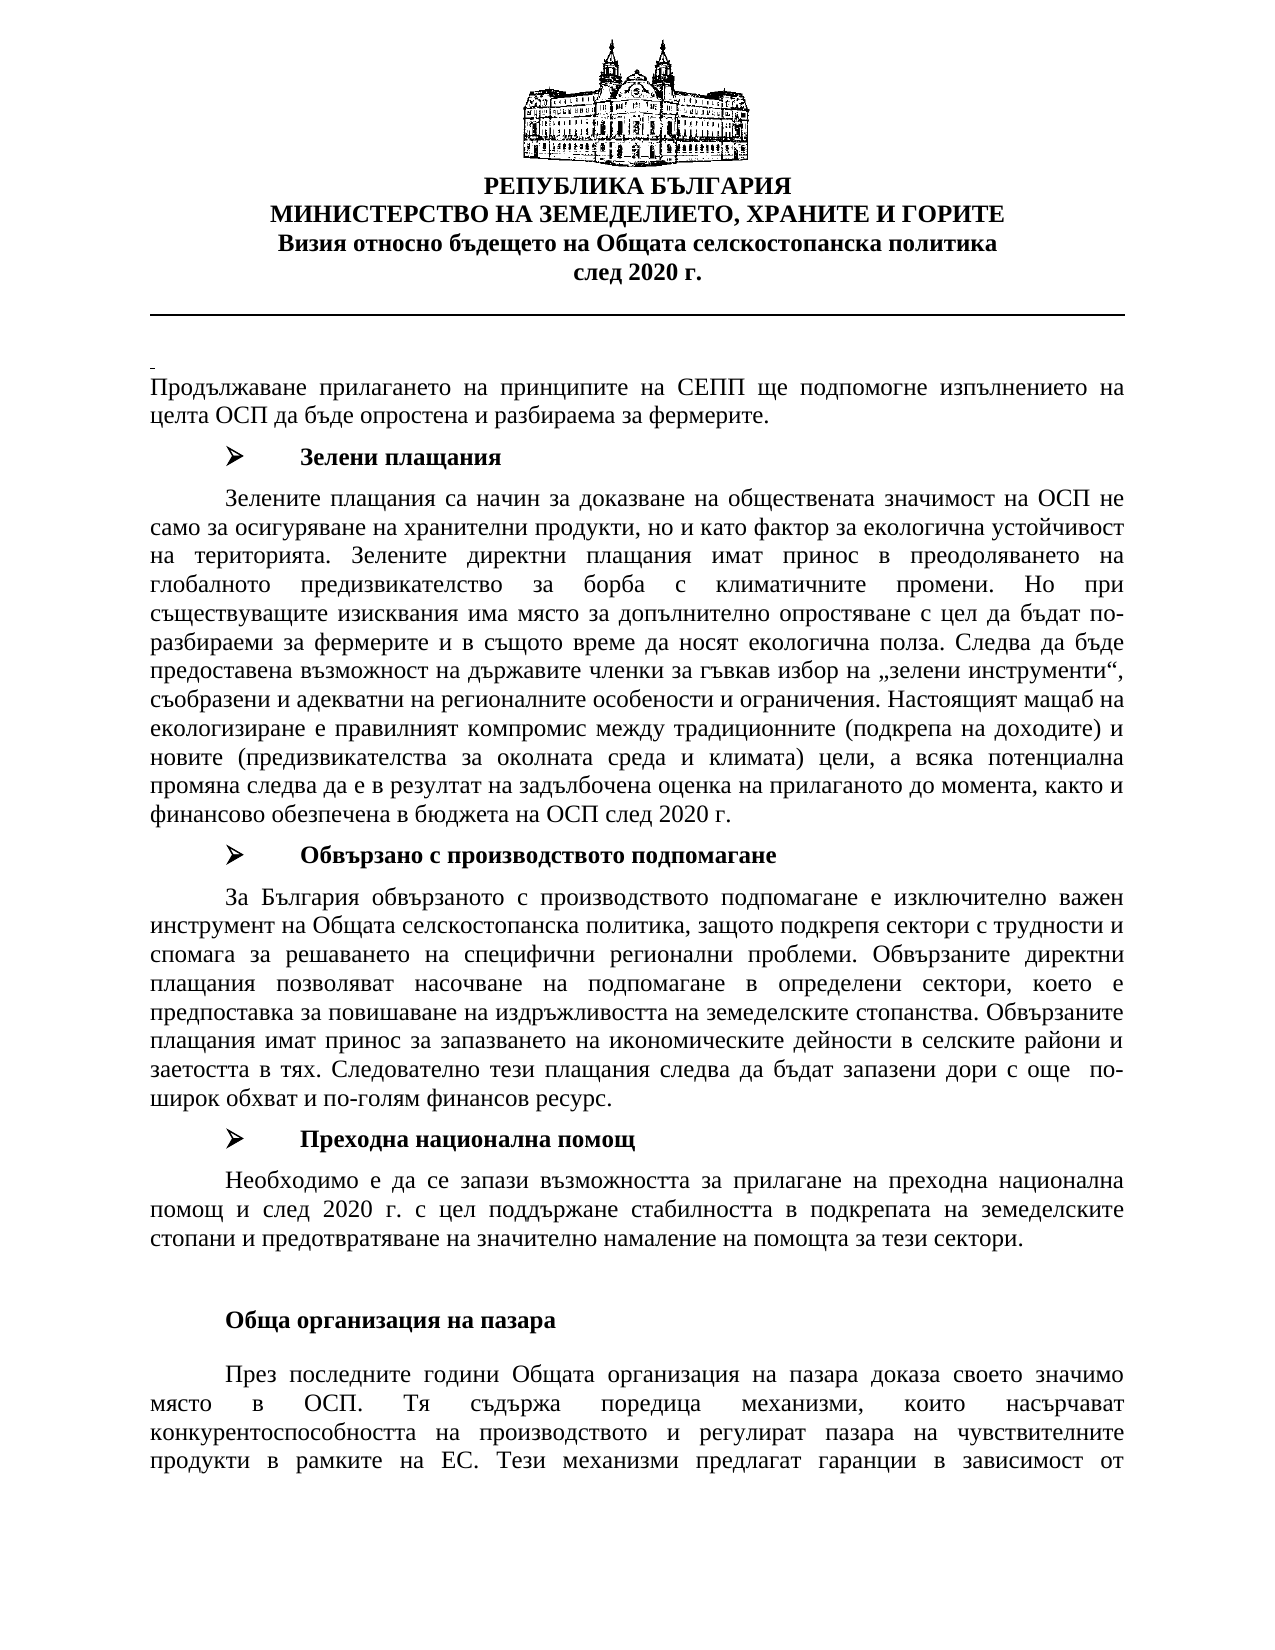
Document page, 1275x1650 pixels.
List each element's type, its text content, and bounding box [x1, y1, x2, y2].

list Зелени плащания [150, 442, 1125, 470]
text Обща организация на пазара [225, 1305, 1125, 1334]
text За България обвързаното с производството подпомагане е изключително важен инструмент на Общата селскостопанска политика, защото подкрепя сектори с трудности и спомага за решаването на специфични регионални проблеми. Обвързаните директни плащания позволяват насочване на подпомагане в определени сектори, което е предпоставка за повишаване на издръжливостта на земеделските стопанства. Обвързаните плащания имат принос за запазването на икономическите дейности в селските райони и заетостта в тях. Следователно тези плащания следва да бъдат запазени дори с още по-широк обхват и по-голям финансов ресурс. [150, 882, 1125, 1112]
list Преходна национална помощ [150, 1124, 1125, 1153]
list Обвързано с производството подпомагане [150, 840, 1125, 869]
picture [517, 35, 758, 171]
text Зелените плащания са начин за доказване на обществената значимост на ОСП не само за осигуряване на хранителни продукти, но и като фактор за екологична устойчивост на територията. Зелените директни плащания имат принос в преодоляването на глобалното предизвикателство за борба с климатичните промени. Но при съществуващите изисквания има място за допълнително опростяване с цел да бъдат по-разбираеми за фермерите и в същото време да носят екологична полза. Следва да бъде предоставена възможност на държавите членки за гъвкав избор на „зелени инструменти“, съобразени и адекватни на регионалните особености и ограничения. Настоящият мащаб на екологизиране е правилният компромис между традиционните (подкрепа на доходите) и новите (предизвикателства за околната среда и климата) цели, а всяка потенциална промяна следва да е в резултат на задълбочена оценка на прилаганото до момента, както и финансово обезпечена в бюджета на ОСП след 2020 г. [150, 483, 1125, 828]
text Необходимо е да се запази възможността за прилагане на преходна национална помощ и след 2020 г. с цел поддържане стабилността в подкрепата на земеделските стопани и предотвратяване на значително намаление на помощта за тези сектори. [150, 1165, 1125, 1252]
